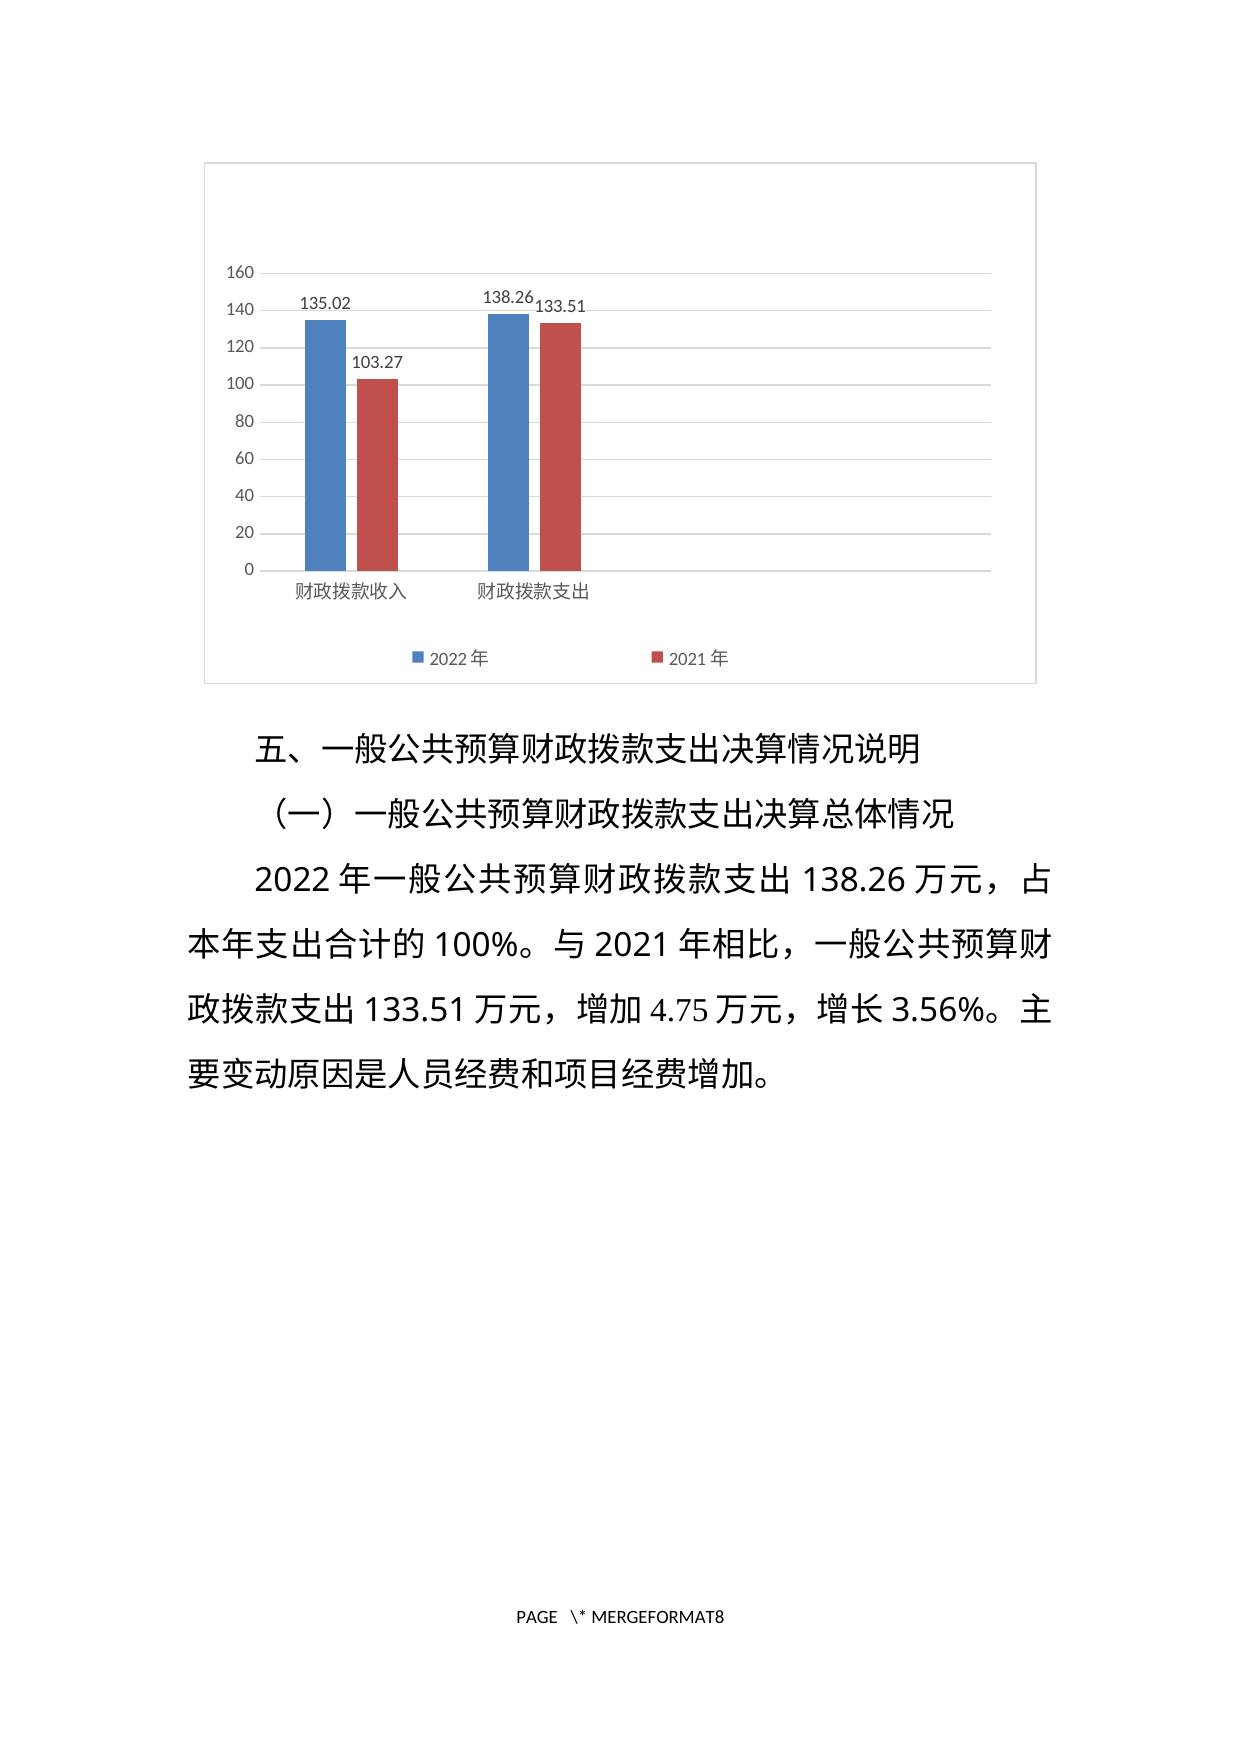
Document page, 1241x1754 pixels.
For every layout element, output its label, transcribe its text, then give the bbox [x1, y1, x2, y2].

text 五、一般公共预算财政拨款支出决算情况说明 [187, 162, 1053, 779]
text 2022年一般公共预算财政拨款支出138.26万元，占本年支出合计的100%。与2021年相比，一般公共预算财政拨款支出133.51万元，增加4.75万元，增长3.56%。主要变动原因是人员经费和项目经费增加。 [187, 844, 1053, 1104]
text （一）一般公共预算财政拨款支出决算总体情况 [187, 779, 1053, 844]
